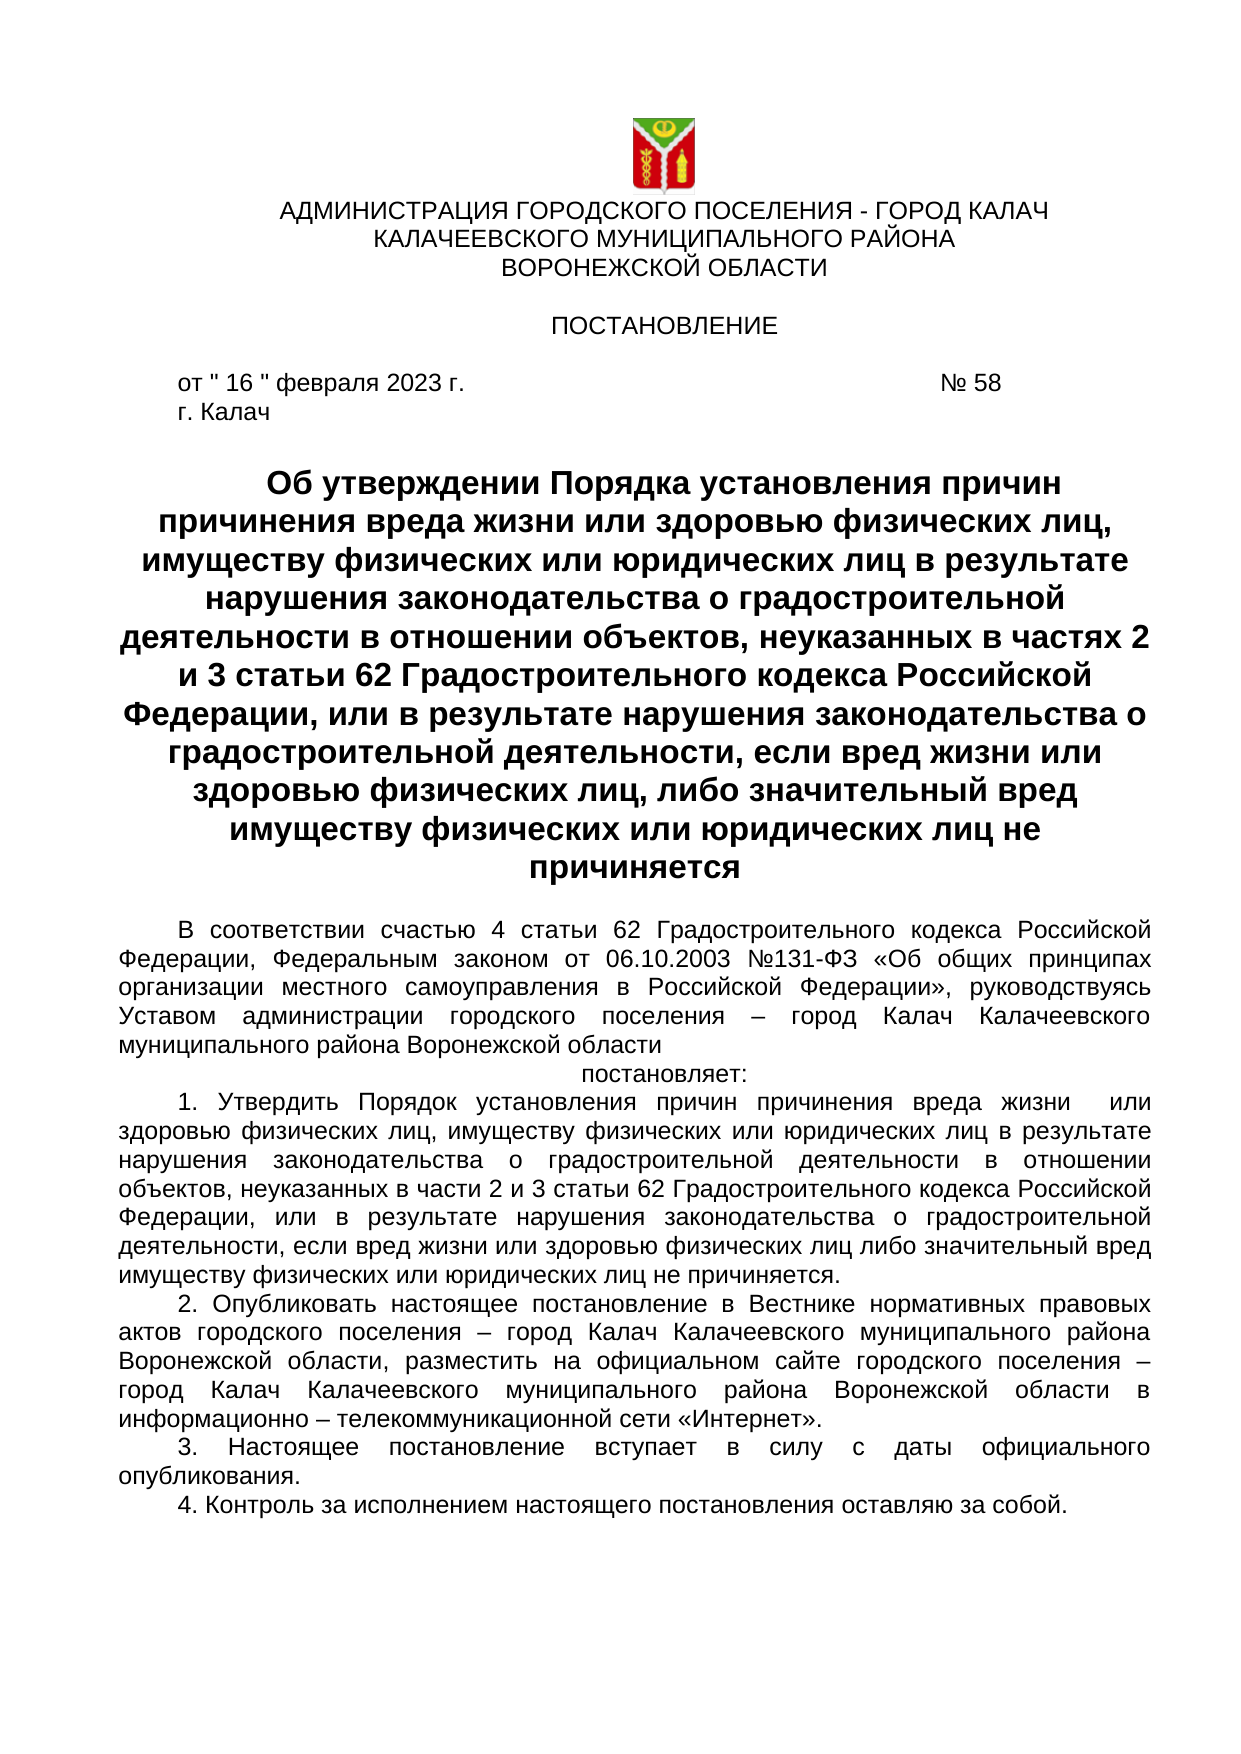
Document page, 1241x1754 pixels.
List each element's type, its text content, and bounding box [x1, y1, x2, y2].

text г. Калач [118, 397, 1152, 426]
picture [633, 118, 696, 196]
text 4. Контроль за исполнением настоящего постановления оставляю за собой. [118, 1490, 1152, 1519]
subtitle ВОРОНЕЖСКОЙ ОБЛАСТИ [118, 253, 1152, 282]
text 1. Утвердить Порядок установления причин причинения вреда жизни или здоровью физических лиц, имуществу физических или юридических лиц в результате нарушения законодательства о градостроительной деятельности в отношении объектов, неуказанных в части 2 и 3 статьи 62 Градостроительного кодекса Российской Федерации, или в результате нарушения законодательства о градостроительной деятельности, если вред жизни или здоровью физических лиц либо значительный вред имуществу физических или юридических лиц не причиняется. [118, 1087, 1152, 1289]
subtitle от " 16 " февраля 2023 г. № 58 [118, 368, 1152, 397]
subtitle АДМИНИСТРАЦИЯ ГОРОДСКОГО ПОСЕЛЕНИЯ - ГОРОД КАЛАЧ [118, 196, 1152, 224]
text 2. Опубликовать настоящее постановление в Вестнике нормативных правовых актов городского поселения – город Калач Калачеевского муниципального района Воронежской области, разместить на официальном сайте городского поселения – город Калач Калачеевского муниципального района Воронежской области в информационно – телекоммуникационной сети «Интернет». [118, 1289, 1152, 1432]
text 3. Настоящее постановление вступает в силу с даты официального опубликования. [118, 1432, 1152, 1490]
text В соответствии счастью 4 статьи 62 Градостроительного кодекса Российской Федерации, Федеральным законом от 06.10.2003 №131-ФЗ «Об общих принципах организации местного самоуправления в Российской Федерации», руководствуясь Уставом администрации городского поселения – город Калач Калачеевского муниципального района Воронежской области [118, 915, 1152, 1059]
text Об утверждении Порядка установления причин причинения вреда жизни или здоровью физических лиц, имуществу физических или юридических лиц в результате нарушения законодательства о градостроительной деятельности в отношении объектов, неуказанных в частях 2 и 3 статьи 62 Градостроительного кодекса Российской Федерации, или в результате нарушения законодательства о градостроительной деятельности, если вред жизни или здоровью физических лиц, либо значительный вред имуществу физических или юридических лиц не причиняется [118, 463, 1152, 886]
text постановляет: [118, 1059, 1152, 1087]
subtitle КАЛАЧЕЕВСКОГО МУНИЦИПАЛЬНОГО РАЙОНА [118, 224, 1152, 253]
subtitle ПОСТАНОВЛЕНИЕ [118, 311, 1152, 339]
